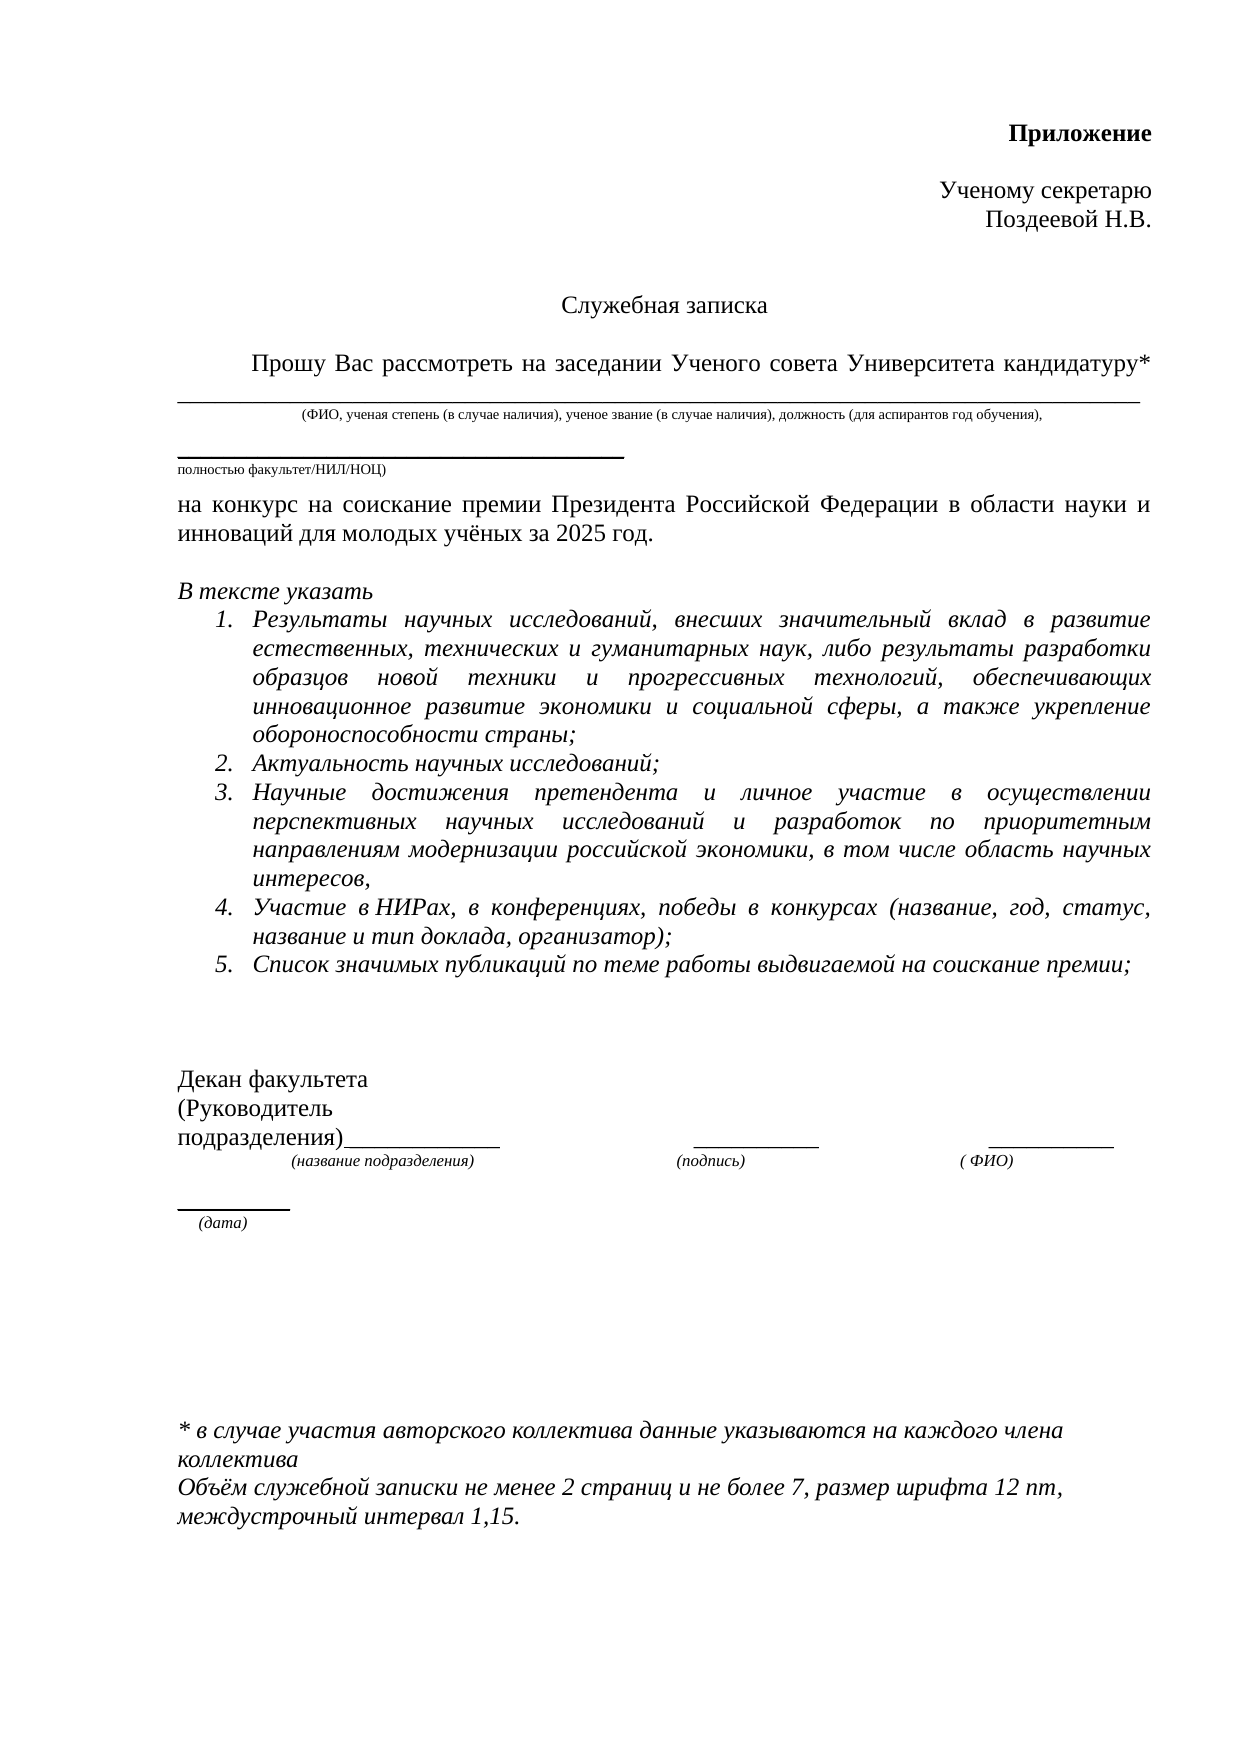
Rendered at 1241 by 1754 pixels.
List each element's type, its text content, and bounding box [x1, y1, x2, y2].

text Приложение [177, 118, 1152, 147]
text _________ [177, 1184, 1152, 1213]
list Результаты научных исследований, внесших значительный вклад в развитие естественных, технических и гуманитарных наук, либо результаты разработки образцов новой техники и прогрессивных технологий, обеспечивающих инновационное развитие экономики и социальной сферы, а также укрепление обороноспособности страны; [215, 604, 1152, 748]
text Объём служебной записки не менее 2 страниц и не более 7, размер шрифта 12 пт, междустрочный интервал 1,15. [177, 1472, 1152, 1530]
text В тексте указать [177, 576, 1152, 604]
list Список значимых публикаций по теме работы выдвигаемой на соискание премии; [215, 949, 1152, 978]
text Декан факультета [177, 1064, 1152, 1093]
text _______________________________________ [177, 434, 1152, 461]
text (ФИО, ученая степень (в случае наличия), ученое звание (в случае наличия), должность (для аспирантов год обучения), [177, 406, 1152, 434]
text (дата) [177, 1213, 1152, 1247]
text Прошу Вас рассмотреть на заседании Ученого совета Университета кандидатуру* _____________________________________________________________________________ [177, 348, 1152, 406]
list Служебная записка [177, 291, 1152, 319]
list Участие в НИРах, в конференциях, победы в конкурсах (название, год, статус, название и тип доклада, организатор); [215, 892, 1152, 949]
text * в случае участия авторского коллектива данные указываются на каждого члена коллектива [177, 1415, 1152, 1472]
text (название подразделения) (подпись) ( ФИО) [177, 1151, 1152, 1184]
list Научные достижения претендента и личное участие в осуществлении перспективных научных исследований и разработок по приоритетным направлениям модернизации российской экономики, в том числе область научных интересов, [215, 777, 1152, 892]
text подразделения) ____________ __________ __________ [177, 1122, 1152, 1151]
text Поздеевой Н.В. [177, 204, 1152, 233]
text Ученому секретарю [177, 176, 1152, 204]
text полностью факультет/НИЛ/НОЦ) [177, 461, 1152, 489]
list Актуальность научных исследований; [215, 748, 1152, 777]
text на конкурс на соискание премии Президента Российской Федерации в области науки и инноваций для молодых учёных за 2025 год. [177, 489, 1152, 547]
text (Руководитель [177, 1093, 1152, 1122]
